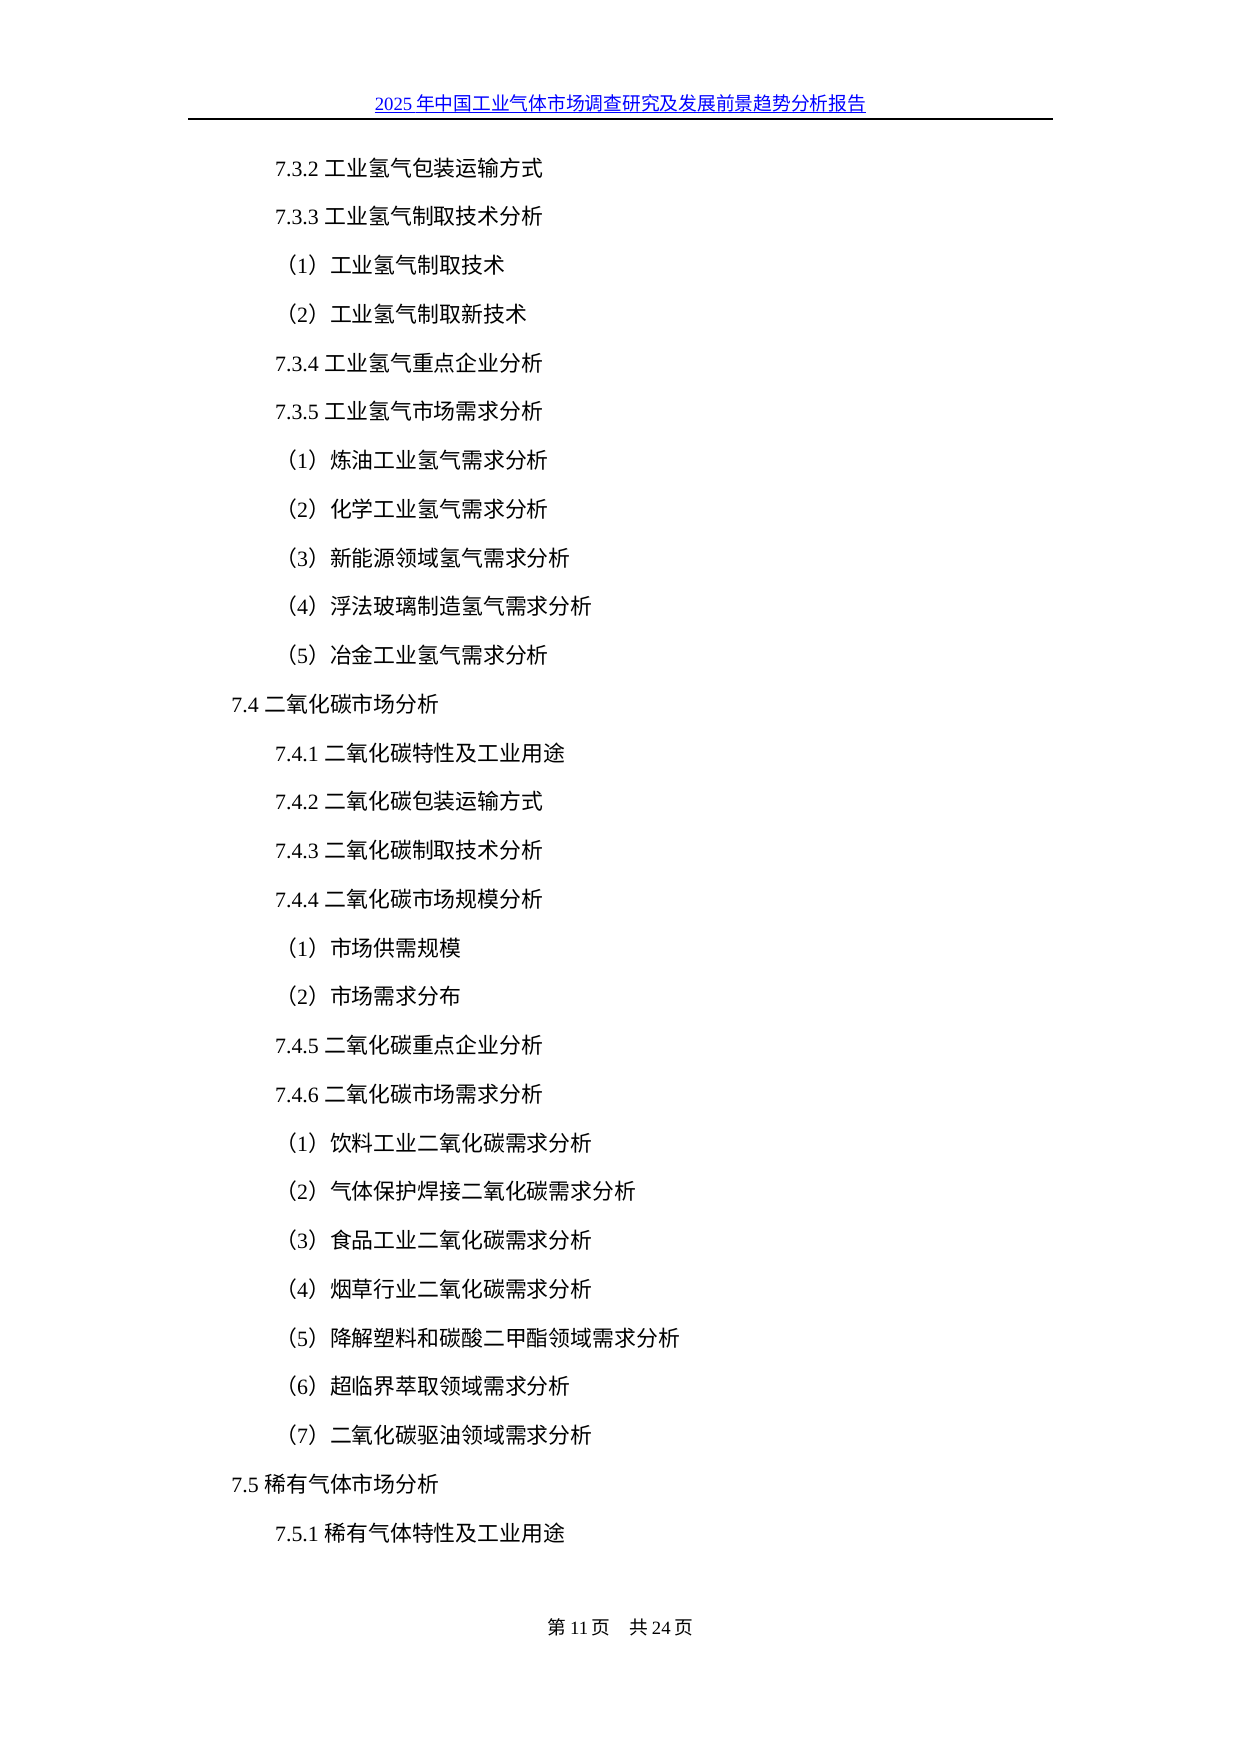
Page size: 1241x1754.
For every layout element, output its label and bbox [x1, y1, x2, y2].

text [187, 150, 1053, 1548]
